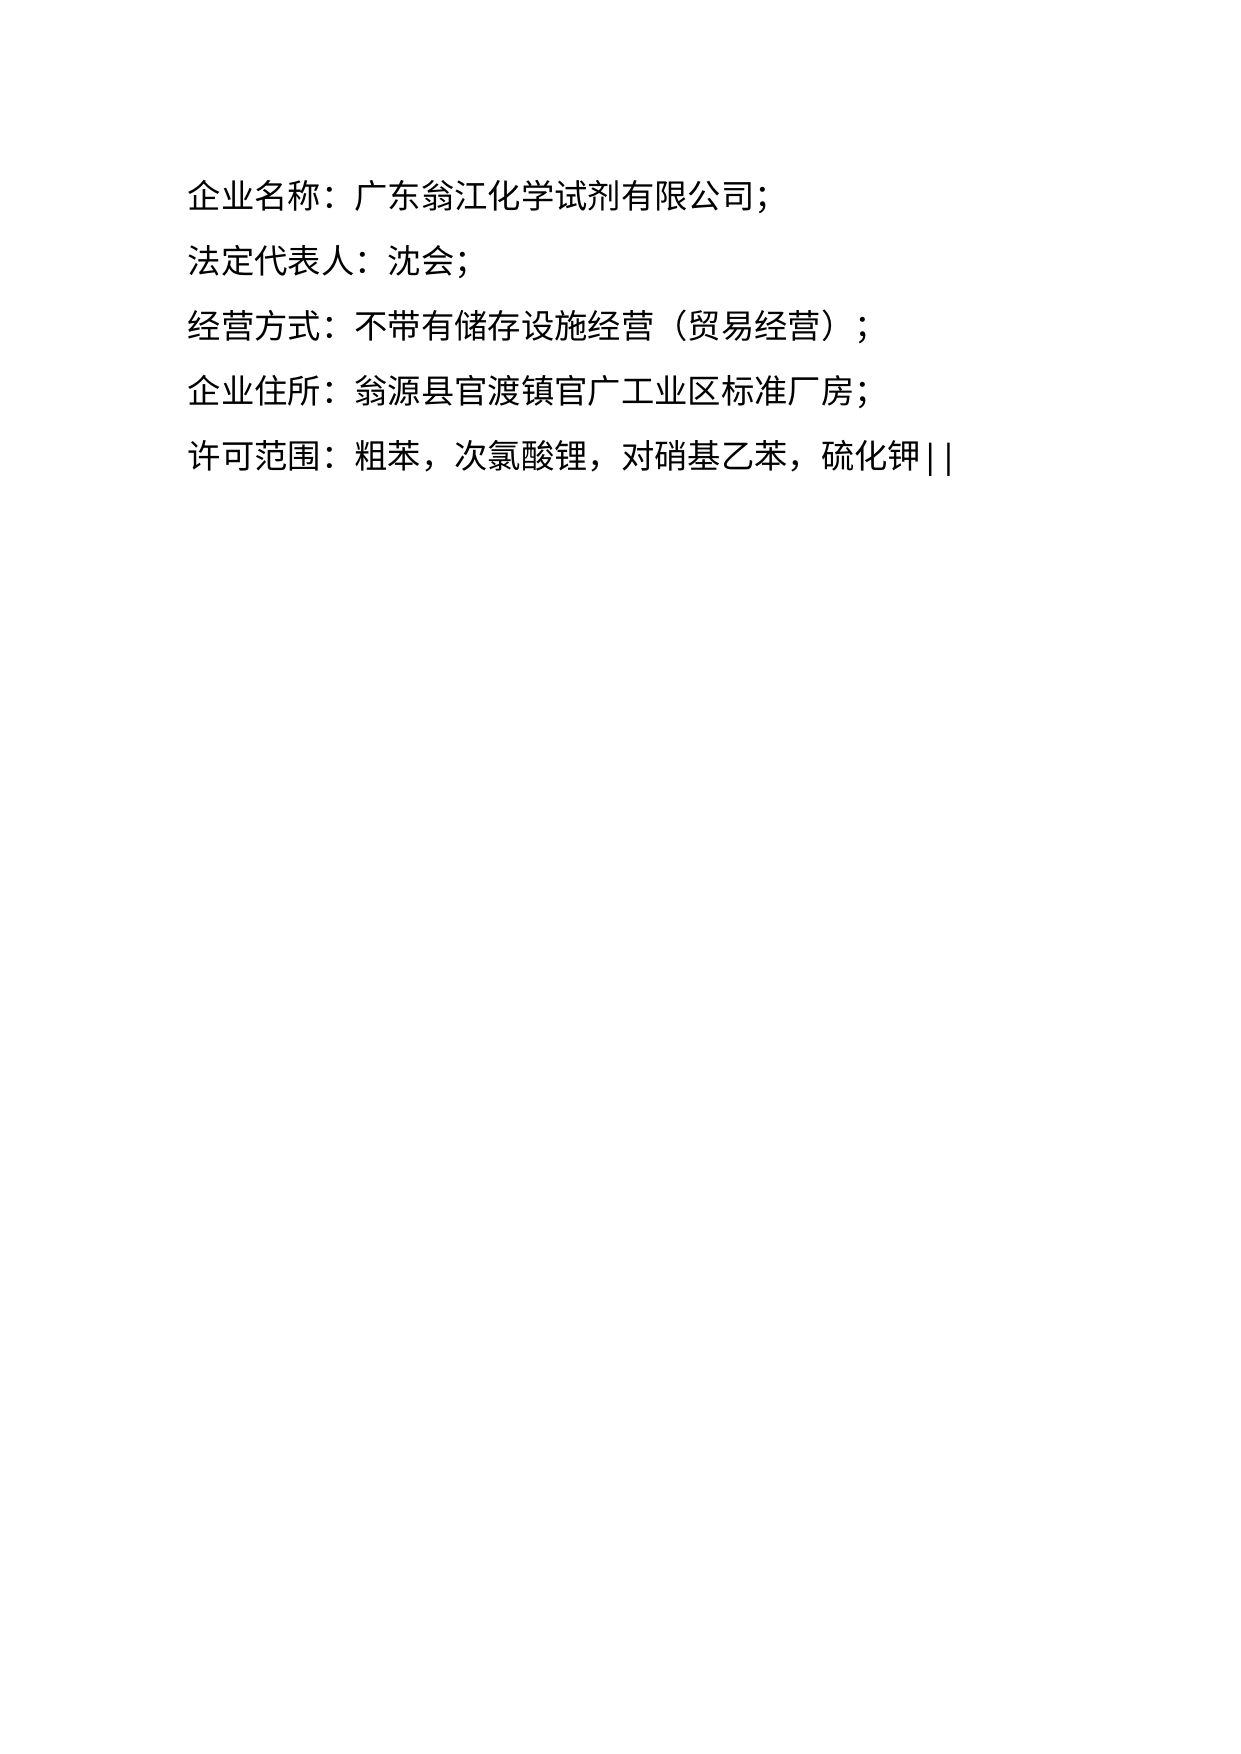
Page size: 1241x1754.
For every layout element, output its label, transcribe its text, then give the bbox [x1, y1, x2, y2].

text 法定代表人：沈会； [187, 227, 1053, 292]
text 经营方式：不带有储存设施经营（贸易经营）； [187, 292, 1053, 357]
text 企业住所：翁源县官渡镇官广工业区标准厂房； [187, 357, 1053, 422]
text 企业名称：广东翁江化学试剂有限公司； [187, 162, 1053, 227]
text 许可范围：粗苯，次氯酸锂，对硝基乙苯，硫化钾|| [187, 422, 1053, 487]
